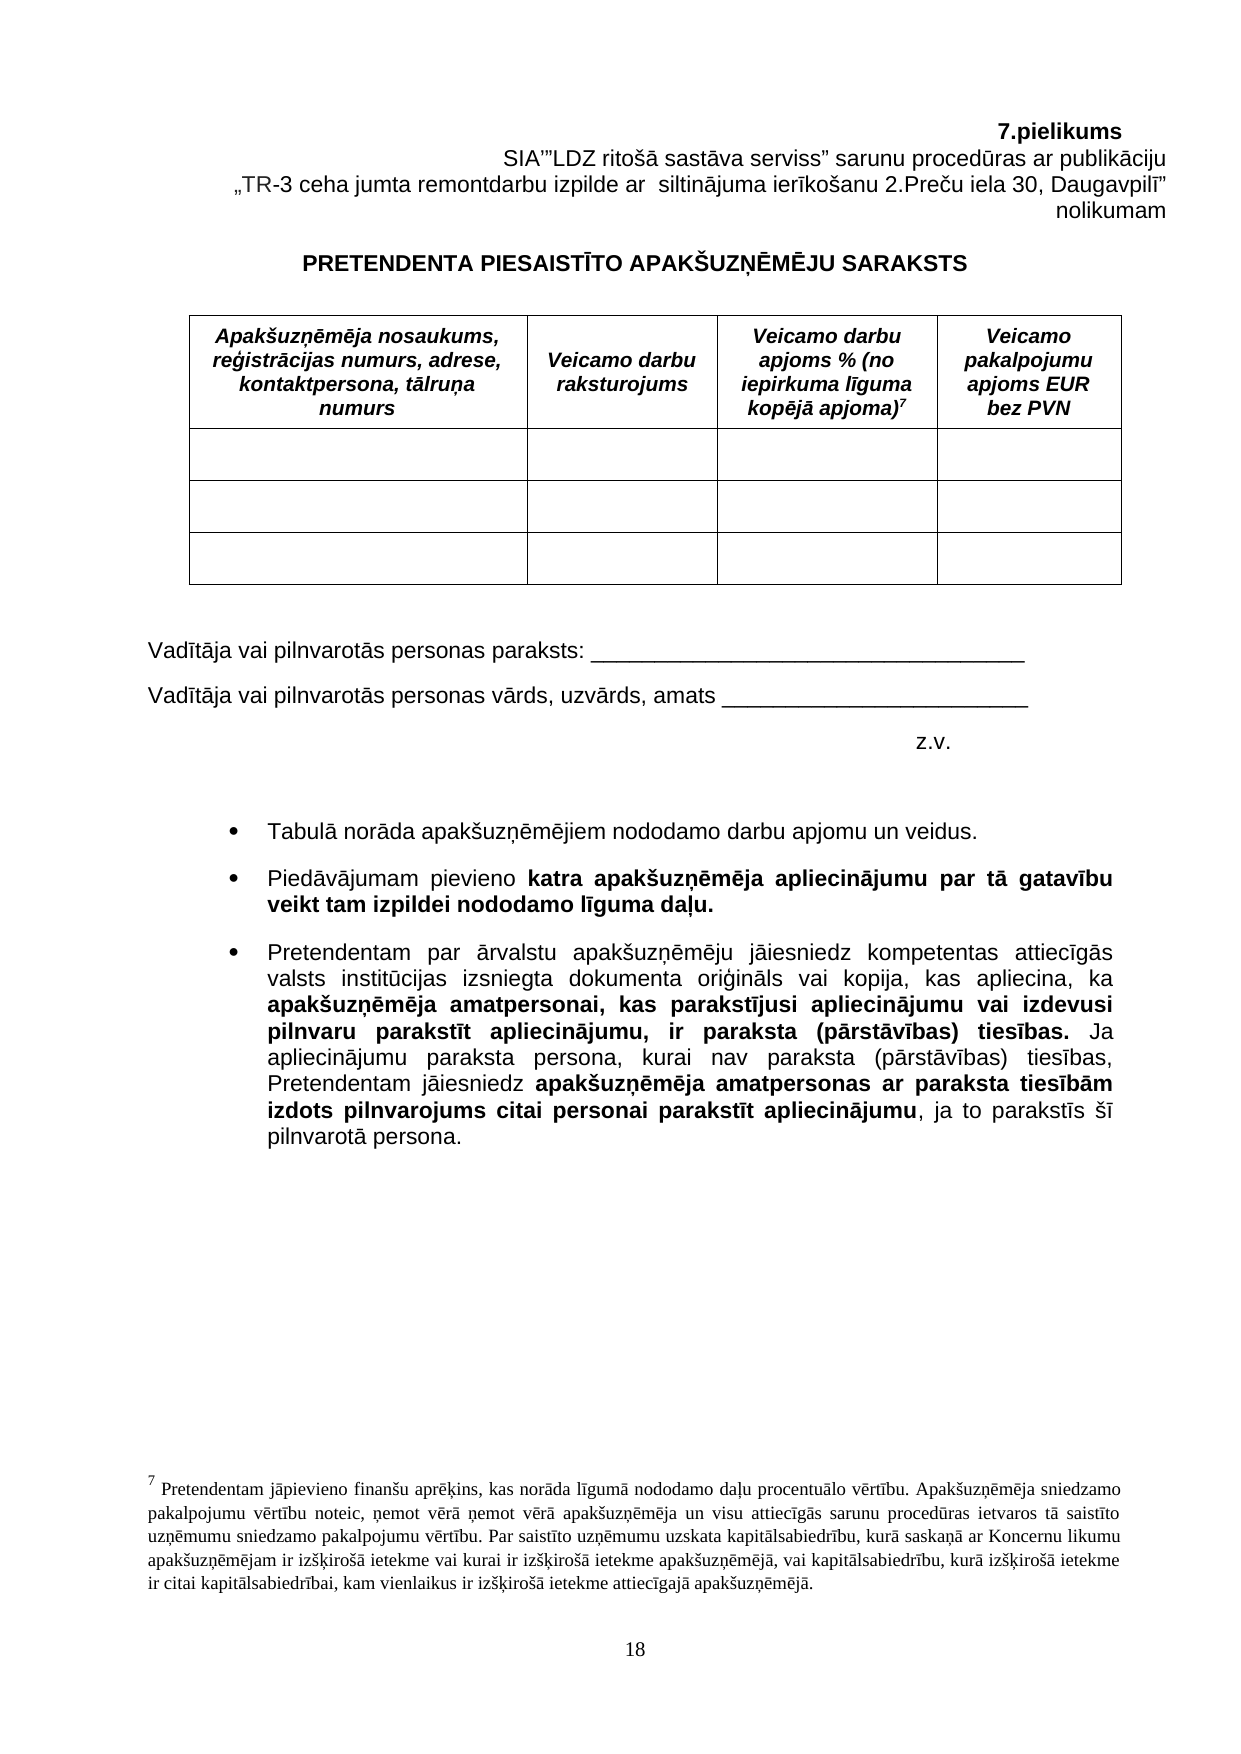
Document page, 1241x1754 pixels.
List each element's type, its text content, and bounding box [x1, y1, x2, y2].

text 7.pielikums [148, 118, 1122, 144]
table_cell [718, 429, 937, 479]
list Tabulā norāda apakšuzņēmējiem nododamo darbu apjomu un veidus. [229, 818, 1113, 844]
table_cell [190, 429, 527, 479]
table_cell [718, 533, 937, 584]
text Vadītāja vai pilnvarotās personas vārds, uzvārds, amats ________________________ [148, 682, 1122, 709]
text Vadītāja vai pilnvarotās personas paraksts: __________________________________ [148, 637, 1122, 664]
table_cell [190, 481, 527, 532]
text SIA’”LDZ ritošā sastāva serviss” sarunu procedūras ar publikāciju [148, 144, 1166, 171]
table_cell [528, 533, 717, 584]
text PRETENDENTA PIESAISTĪTO APAKŠUZŅĒMĒJU SARAKSTS [148, 250, 1122, 276]
table_cell [938, 481, 1121, 532]
table_cell [718, 481, 937, 532]
list Pretendentam par ārvalstu apakšuzņēmēju jāiesniedz kompetentas attiecīgās valsts institūcijas izsniegta dokumenta oriģināls vai kopija, kas apliecina, ka apakšuzņēmēja amatpersonai, kas parakstījusi apliecinājumu vai izdevusi pilnvaru parakstīt apliecinājumu, ir paraksta (pārstāvības) tiesības. Ja apliecinājumu paraksta persona, kurai nav paraksta (pārstāvības) tiesības, Pretendentam jāiesniedz apakšuzņēmēja amatpersonas ar paraksta tiesībām izdots pilnvarojums citai personai parakstīt apliecinājumu, ja to parakstīs šī pilnvarotā persona. [229, 938, 1113, 1149]
table_cell [938, 429, 1121, 479]
text z.v. [148, 728, 1122, 754]
table_header Veicamo darbu apjoms % (no iepirkuma līguma kopējā apjoma) [718, 316, 937, 427]
table_header Veicamo pakalpojumu apjoms EUR bez PVN [938, 316, 1121, 427]
table_cell [528, 481, 717, 532]
list Piedāvājumam pievieno katra apakšuzņēmēja apliecinājumu par tā gatavību veikt tam izpildei nododamo līguma daļu. [229, 865, 1113, 918]
table_header Apakšuzņēmēja nosaukums, reģistrācijas numurs, adrese, kontaktpersona, tālruņa numurs [190, 316, 527, 427]
table_header Veicamo darbu raksturojums [528, 316, 717, 427]
table_cell [528, 429, 717, 479]
table_cell [190, 533, 527, 584]
table_cell [938, 533, 1121, 584]
text „TR-3 ceha jumta remontdarbu izpilde ar siltinājuma ierīkošanu 2.Preču iela 30, Daugavpilī” nolikumam [148, 171, 1166, 223]
